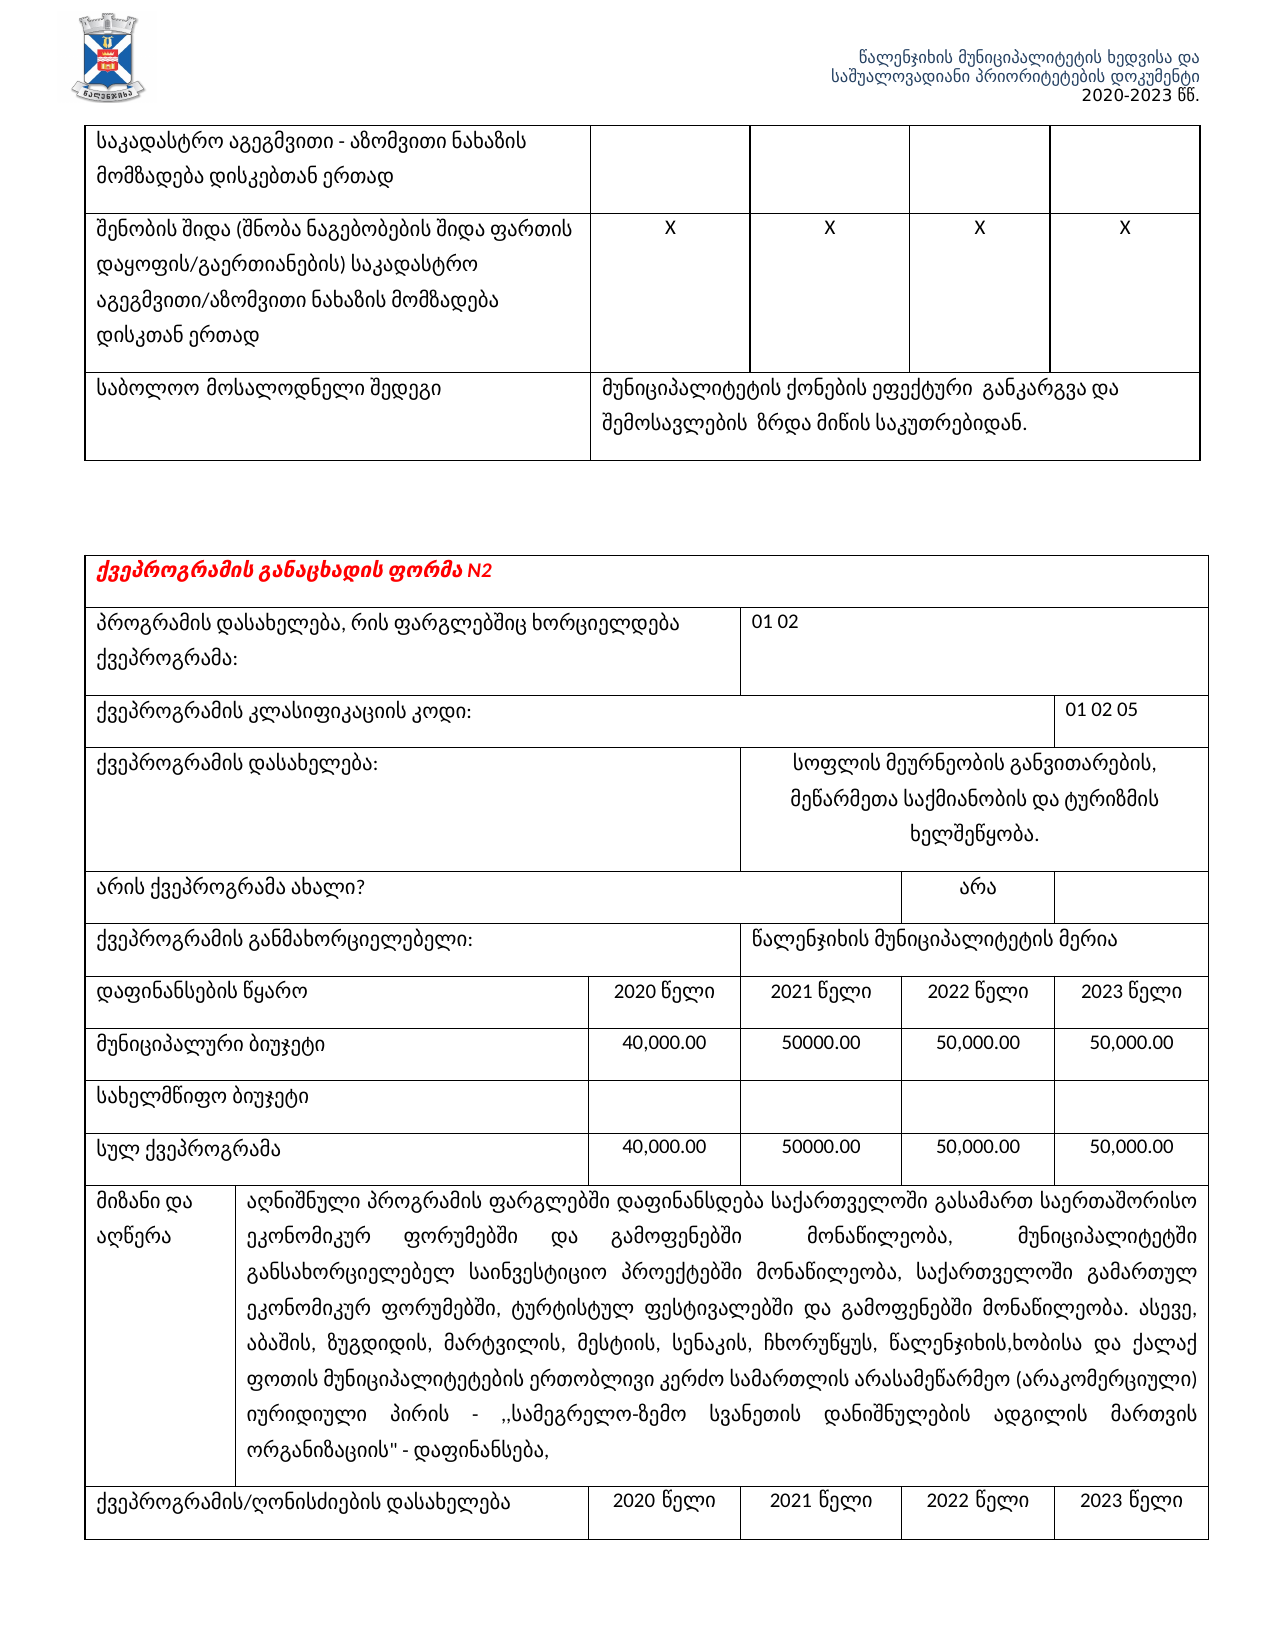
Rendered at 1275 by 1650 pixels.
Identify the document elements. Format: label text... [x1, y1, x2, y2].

picture [57, 11, 158, 103]
table_cell X [1051, 214, 1199, 372]
table_cell მუნიციპალიტეტის ქონების ეფექტური განკარგვა და შემოსავლების ზრდა მიწის საკუთრებიდან. [591, 373, 1199, 460]
table_cell X [910, 126, 1049, 213]
table_cell წალენჯიხის მუნიციპალიტეტის მერია [741, 924, 1208, 976]
table_cell სულ ქვეპროგრამა [86, 1134, 588, 1185]
table_cell 2021 წელი [741, 1487, 901, 1538]
table_cell X [1051, 126, 1199, 213]
table_cell 40,000.00 [589, 1029, 740, 1080]
table_cell დაფინანსების წყარო [86, 977, 588, 1028]
table_cell ქვეპროგრამის/ღონისძიების დასახელება [86, 1487, 588, 1538]
table_cell 40,000.00 [589, 1134, 740, 1185]
table_cell სოფლის მეურნეობის განვითარების, მეწარმეთა საქმიანობის და ტურიზმის ხელშეწყობა. [741, 748, 1208, 871]
table_cell 50,000.00 [902, 1134, 1054, 1185]
table_cell 2023 წელი [1055, 977, 1208, 1028]
table_cell ქვეპროგრამის კლასიფიკაციის კოდი: [86, 696, 1054, 747]
table_cell 2022 წელი [902, 1487, 1054, 1538]
table_cell 2023 წელი [1055, 1487, 1208, 1538]
table_cell X [910, 214, 1049, 372]
table_cell 50,000.00 [902, 1029, 1054, 1080]
table_cell ქვეპროგრამის განმახორციელებელი: [86, 924, 740, 976]
table_cell 50,000.00 [1055, 1029, 1208, 1080]
table_cell [741, 1081, 901, 1133]
table_cell მუნიციპალური ბიუჯეტი [86, 1029, 588, 1080]
table_cell საბოლოო მოსალოდნელი შედეგი [86, 373, 590, 460]
table_cell X [751, 126, 909, 213]
table_cell არა [902, 872, 1054, 923]
table_cell 50000.00 [741, 1134, 901, 1185]
table_cell 50,000.00 [1055, 1134, 1208, 1185]
table_cell [1055, 1081, 1208, 1133]
table_cell 01 02 [741, 608, 1208, 695]
table_cell [589, 1081, 740, 1133]
table_cell მიზანი და აღწერა [86, 1186, 235, 1486]
table_cell ქვეპროგრამის დასახელება: [86, 748, 740, 871]
table_cell X [591, 126, 749, 213]
table_cell 50000.00 [741, 1029, 901, 1080]
table_cell 01 02 05 [1055, 696, 1208, 747]
table_cell 2022 წელი [902, 977, 1054, 1028]
table_cell სახელმწიფო ბიუჯეტი [86, 1081, 588, 1133]
table_cell აღნიშნული პროგრამის ფარგლებში დაფინანსდება საქართველოში გასამართ საერთაშორისო ეკონომიკურ ფორუმებში და გამოფენებში მონაწილეობა, მუნიციპალიტეტში განსახორციელებელ საინვესტიციო პროექტებში მონაწილეობა, საქართველოში გამართულ ეკონომიკურ ფორუმებში, ტურტისტულ ფესტივალებში და გამოფენებში მონაწილეობა. ასევე, აბაშის, ზუგდიდის, მარტვილის, მესტიის, სენაკის, ჩხორუწყუს, წალენჯიხის,ხობისა და ქალაქ ფოთის მუნიციპალიტეტების ერთობლივი კერძო სამართლის არასამეწარმეო (არაკომერციული) იურიდიული პირის - ,,სამეგრელო-ზემო სვანეთის დანიშნულების ადგილის მართვის ორგანიზაციის" - დაფინანსება, [236, 1186, 1208, 1486]
table_cell X [751, 214, 909, 372]
table_header ქვეპროგრამის განაცხადის ფორმა N2 [86, 556, 1208, 607]
table_cell [1055, 872, 1208, 923]
table_cell შენობის შიდა (შნობა ნაგებობების შიდა ფართის დაყოფის/გაერთიანების) საკადასტრო აგეგმვითი/აზომვითი ნახაზის მომზადება დისკთან ერთად [86, 214, 590, 372]
table_cell პროგრამის დასახელება, რის ფარგლებშიც ხორციელდება ქვეპროგრამა: [86, 608, 740, 695]
table_cell არის ქვეპროგრამა ახალი? [86, 872, 901, 923]
table_cell 2020 წელი [589, 977, 740, 1028]
table_cell 2020 წელი [589, 1487, 740, 1538]
table_cell 2021 წელი [741, 977, 901, 1028]
table_cell X [591, 214, 749, 372]
table_cell [902, 1081, 1054, 1133]
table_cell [86, 126, 590, 213]
